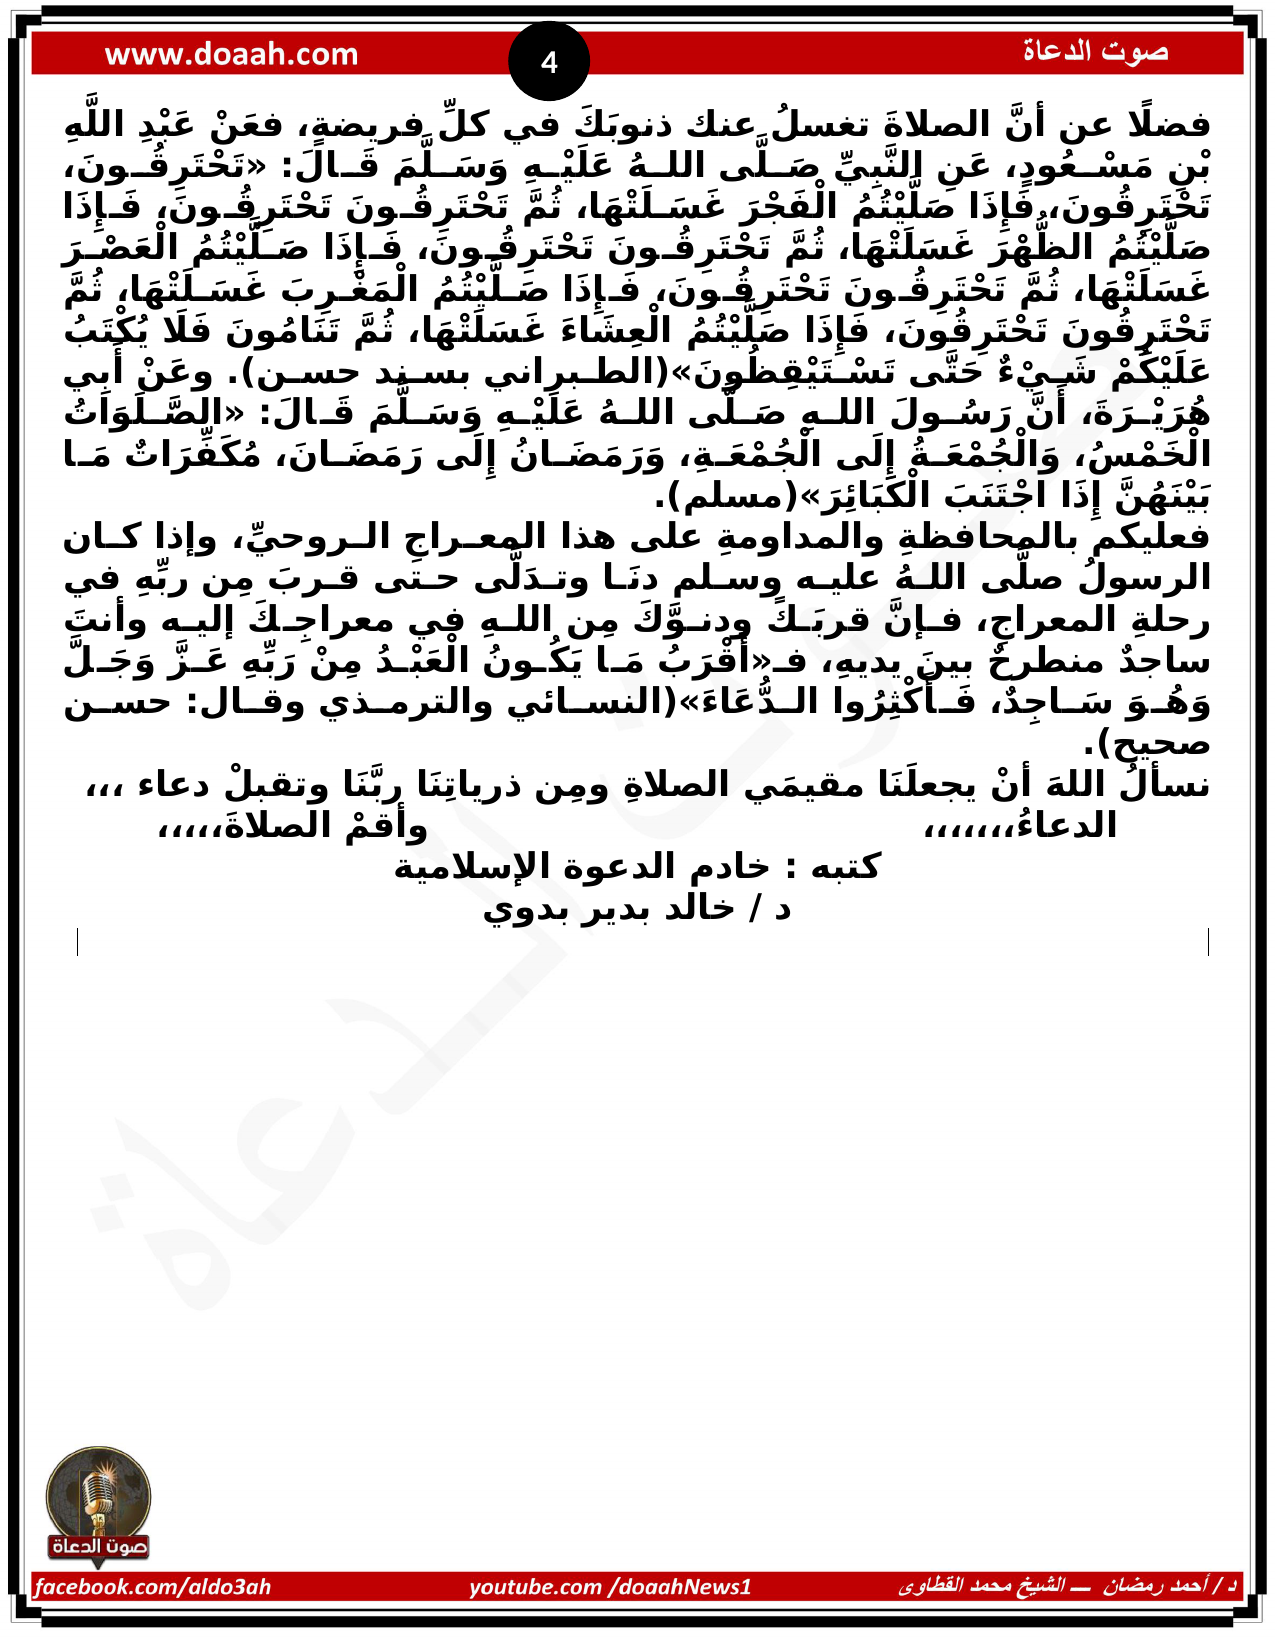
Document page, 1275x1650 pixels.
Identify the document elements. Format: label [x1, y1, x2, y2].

table_header [52, 103, 1223, 928]
picture [0, 0, 1275, 1637]
